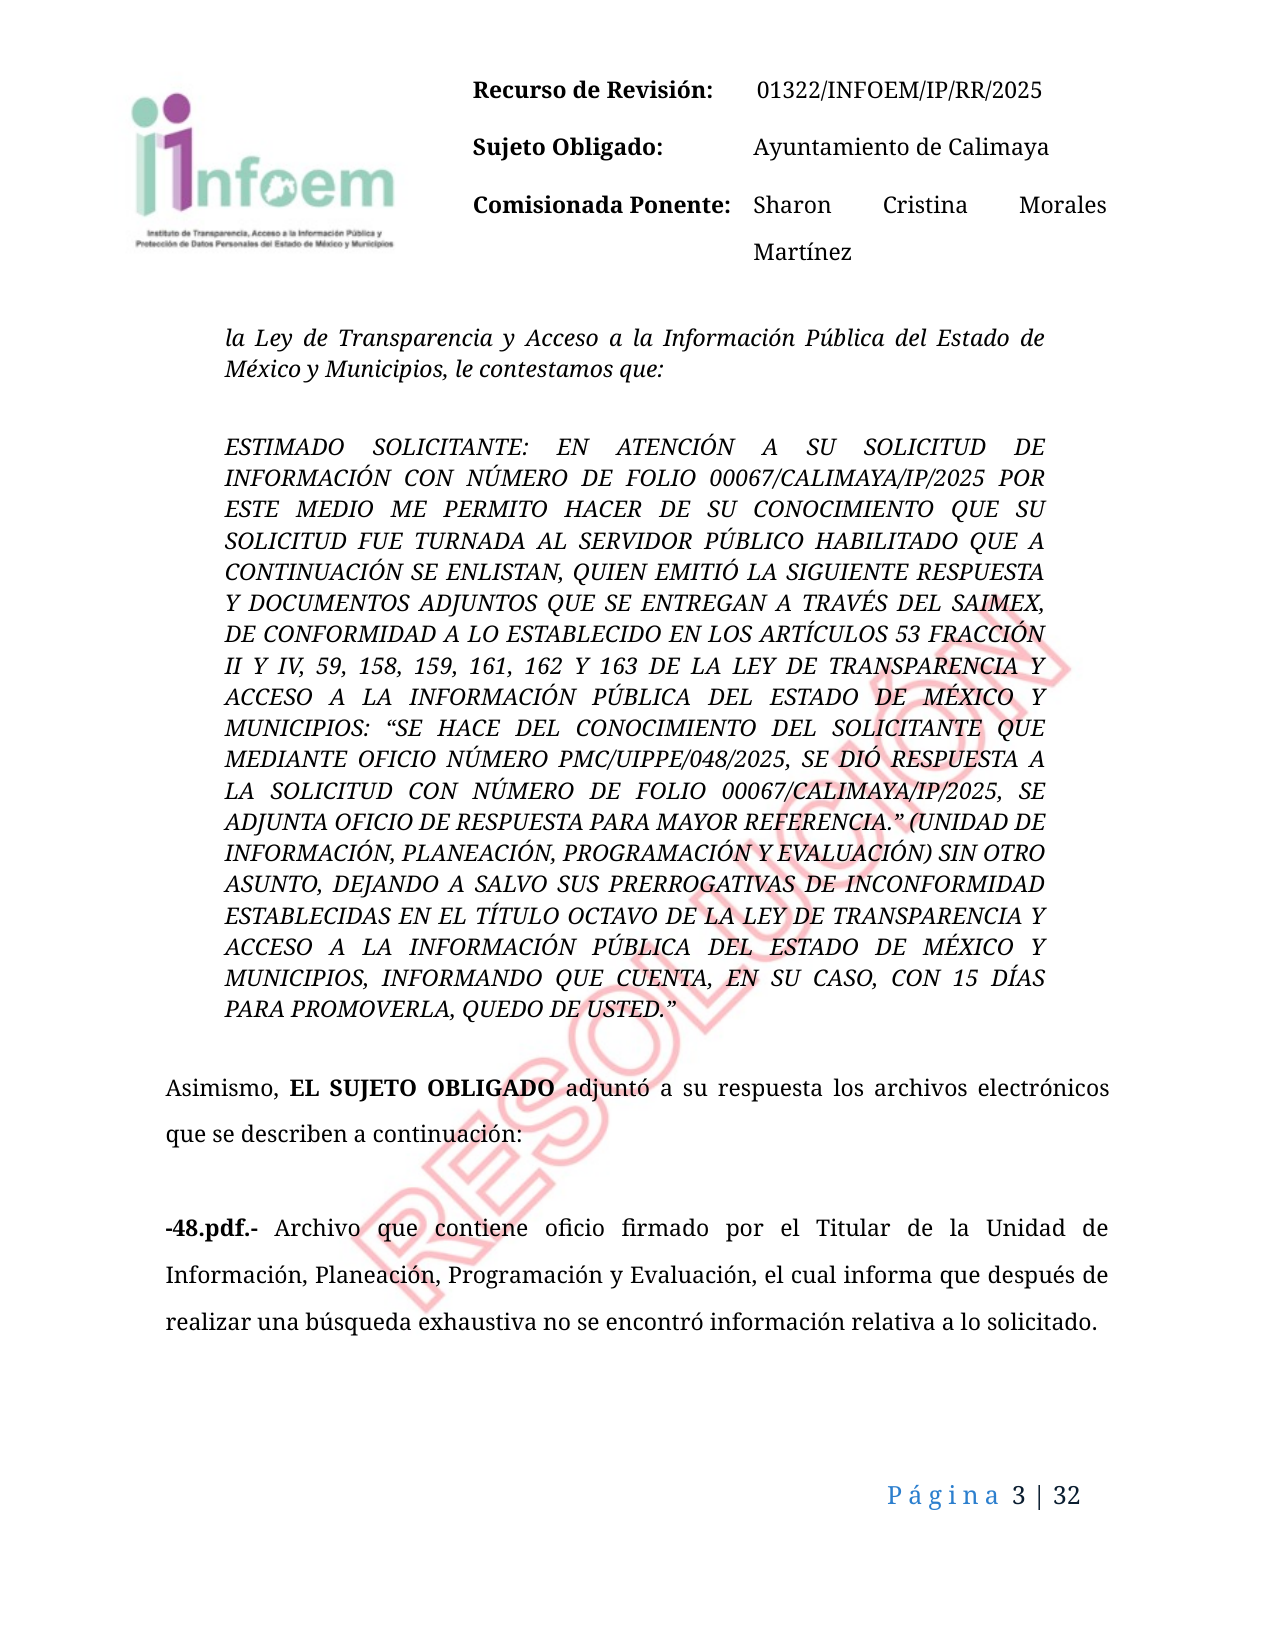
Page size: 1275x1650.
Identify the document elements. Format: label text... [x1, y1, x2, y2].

text Asimismo, EL SUJETO OBLIGADO adjuntó a su respuesta los archivos electrónicos que se describen a continuación: [165, 1071, 1110, 1149]
picture [2, 29, 1275, 1650]
text -48.pdf.- Archivo que contiene oficio firmado por el Titular de la Unidad de Información, Planeación, Programación y Evaluación, el cual informa que después de realizar una búsqueda exhaustiva no se encontró información relativa a lo solicitado. [165, 1212, 1110, 1337]
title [224, 321, 1048, 384]
title ESTIMADO SOLICITANTE: EN ATENCIÓN A SU SOLICITUD DE INFORMACIÓN CON NÚMERO DE FOLIO 00067/CALIMAYA/IP/2025 POR ESTE MEDIO ME PERMITO HACER DE SU CONOCIMIENTO QUE SU SOLICITUD FUE TURNADA AL SERVIDOR PÚBLICO HABILITADO QUE A CONTINUACIÓN SE ENLISTAN, QUIEN EMITIÓ LA SIGUIENTE RESPUESTA Y DOCUMENTOS ADJUNTOS QUE SE ENTREGAN A TRAVÉS DEL SAIMEX, DE CONFORMIDAD A LO ESTABLECIDO EN LOS ARTÍCULOS 53 FRACCIÓN II Y IV, 59, 158, 159, 161, 162 Y 163 DE LA LEY DE TRANSPARENCIA Y ACCESO A LA INFORMACIÓN PÚBLICA DEL ESTADO DE MÉXICO Y MUNICIPIOS: “SE HACE DEL CONOCIMIENTO DEL SOLICITANTE QUE MEDIANTE OFICIO NÚMERO PMC/UIPPE/048/2025, SE DIÓ RESPUESTA A LA SOLICITUD CON NÚMERO DE FOLIO 00067/CALIMAYA/IP/2025, SE ADJUNTA OFICIO DE RESPUESTA PARA MAYOR REFERENCIA.” (UNIDAD DE INFORMACIÓN, PLANEACIÓN, PROGRAMACIÓN Y EVALUACIÓN) SIN OTRO ASUNTO, DEJANDO A SALVO SUS PRERROGATIVAS DE INCONFORMIDAD ESTABLECIDAS EN EL TÍTULO OCTAVO DE LA LEY DE TRANSPARENCIA Y ACCESO A LA INFORMACIÓN PÚBLICA DEL ESTADO DE MÉXICO Y MUNICIPIOS, INFORMANDO QUE CUENTA, EN SU CASO, CON 15 DÍAS PARA PROMOVERLA, QUEDO DE USTED.” [224, 431, 1048, 1024]
